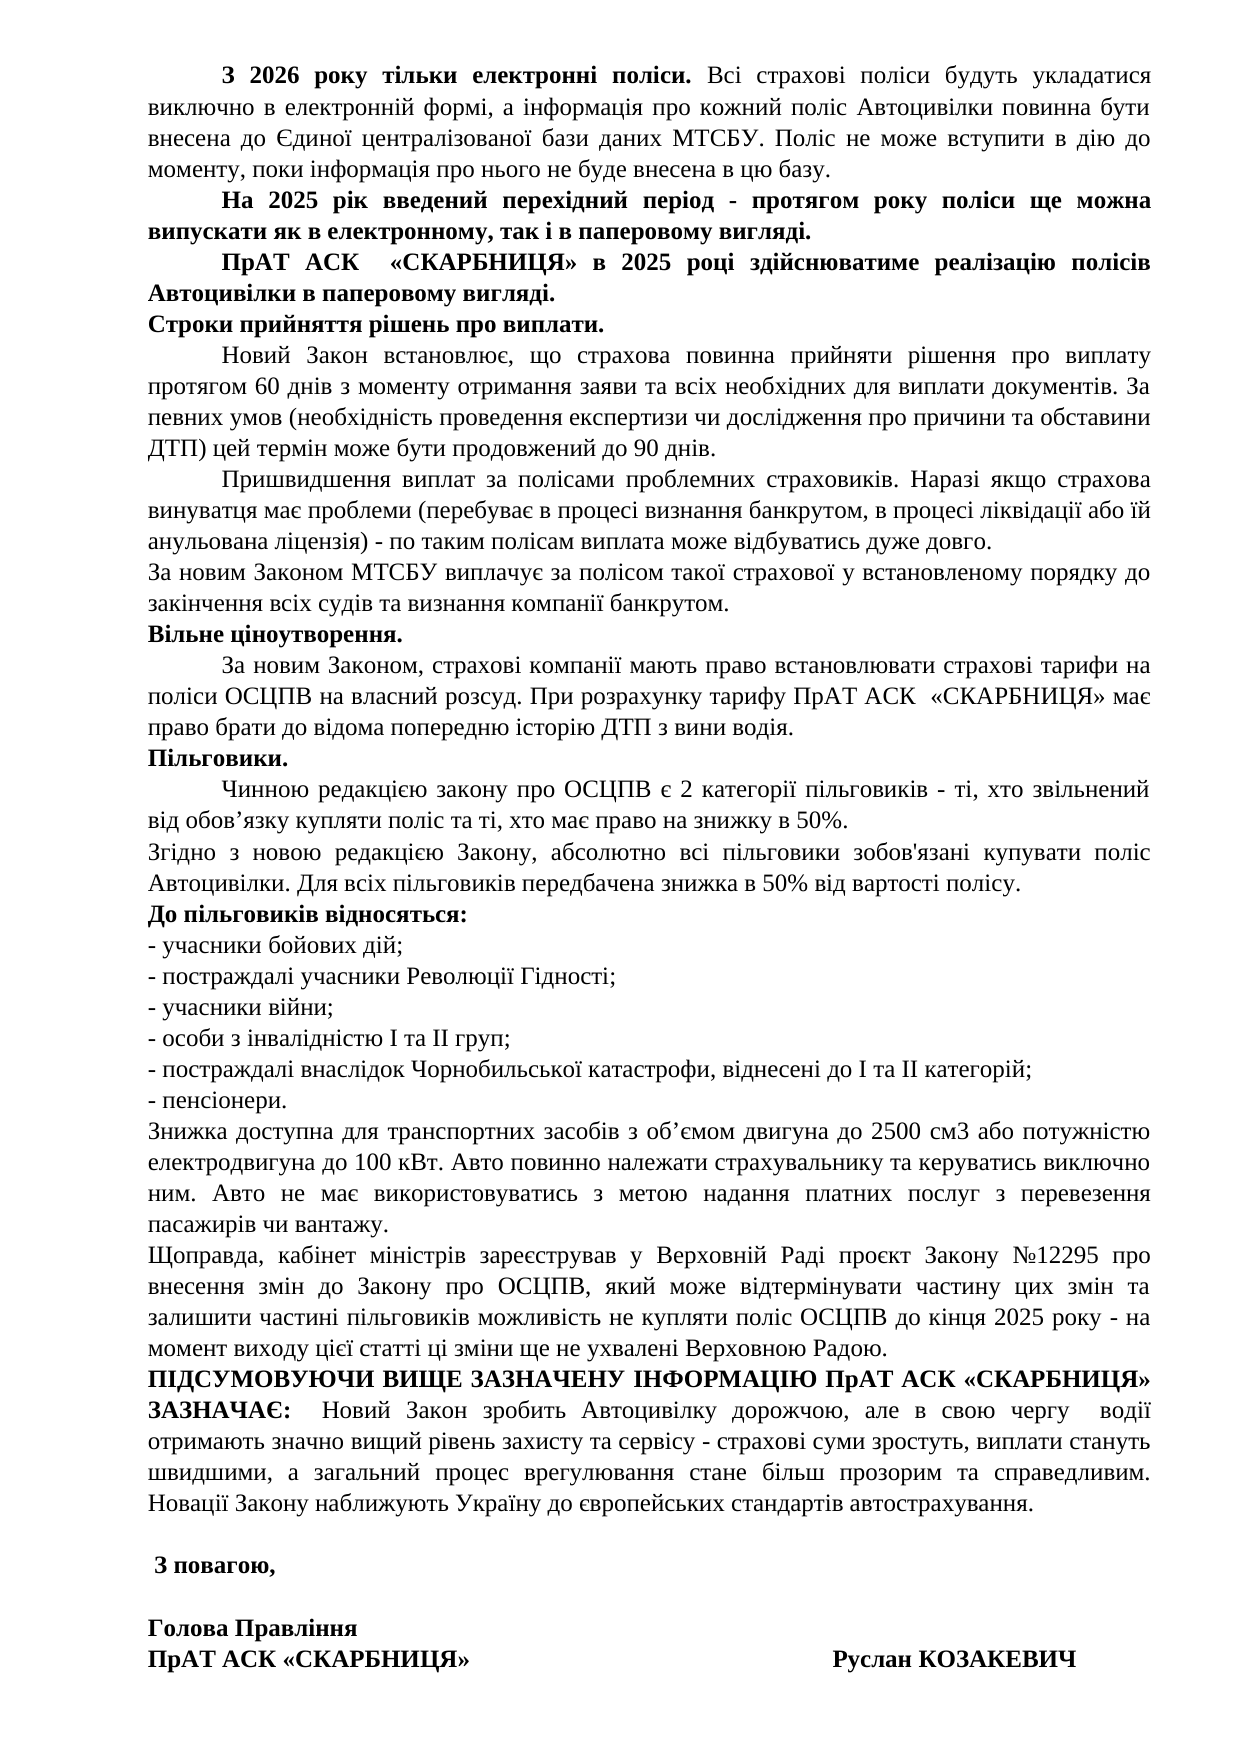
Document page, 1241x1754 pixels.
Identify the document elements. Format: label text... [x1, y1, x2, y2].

text Пільговики. [148, 743, 1152, 772]
text ПрАТ АСК «СКАРБНИЦЯ» в 2025 році здійснюватиме реалізацію полісів Автоцивілки в паперовому вигляді. [148, 247, 1152, 307]
text До пільговиків відносяться: [148, 899, 1152, 927]
text З повагою, [148, 1551, 1152, 1579]
text З 2026 року тільки електронні поліси. Всі страхові поліси будуть укладатися виключно в електронній формі, а інформація про кожний поліс Автоцивілки повинна бути внесена до Єдиної централізованої бази даних МТСБУ. Поліс не може вступити в дію до моменту, поки інформація про нього не буде внесена в цю базу. [148, 61, 1152, 182]
text Новий Закон встановлює, що страхова повинна прийняти рішення про виплату протягом 60 днів з моменту отримання заяви та всіх необхідних для виплати документів. За певних умов (необхідність проведення експертизи чи дослідження про причини та обставини ДТП) цей термін може бути продовжений до 90 днів. [148, 340, 1152, 462]
text - учасники війни; [148, 992, 1152, 1021]
text Знижка доступна для транспортних засобів з об’ємом двигуна до 2500 см3 або потужністю електродвигуна до 100 кВт. Авто повинно належати страхувальнику та керуватись виключно ним. Авто не має використовуватись з метою надання платних послуг з перевезення пасажирів чи вантажу. [148, 1116, 1152, 1238]
text - постраждалі внаслідок Чорнобильської катастрофи, віднесені до I та II категорій; [148, 1054, 1152, 1083]
text Чинною редакцією закону про ОСЦПВ є 2 категорії пільговиків - ті, хто звільнений від обов’язку купляти поліс та ті, хто має право на знижку в 50%. [148, 774, 1152, 834]
text ПрАТ АСК «СКАРБНИЦЯ» Руслан КОЗАКЕВИЧ [148, 1644, 1152, 1672]
text Голова Правління [148, 1613, 1152, 1641]
text - учасники бойових дій; [148, 930, 1152, 958]
text На 2025 рік введений перехідний період - протягом року поліси ще можна випускати як в електронному, так і в паперовому вигляді. [148, 185, 1152, 244]
text - особи з інвалідністю I та II груп; [148, 1023, 1152, 1052]
text За новим Законом, страхові компанії мають право встановлювати страхові тарифи на поліси ОСЦПВ на власний розсуд. При розрахунку тарифу ПрАТ АСК «СКАРБНИЦЯ» має право брати до відома попередню історію ДТП з вини водія. [148, 650, 1152, 741]
text Строки прийняття рішень про виплати. [148, 309, 1152, 338]
text Вільне ціноутворення. [148, 619, 1152, 648]
text - постраждалі учасники Революції Гідності; [148, 961, 1152, 989]
text За новим Законом МТСБУ виплачує за полісом такої страхової у встановленому порядку до закінчення всіх судів та визнання компанії банкрутом. [148, 557, 1152, 617]
text Згідно з новою редакцією Закону, абсолютно всі пільговики зобов'язані купувати поліс Автоцивілки. Для всіх пільговиків передбачена знижка в 50% від вартості полісу. [148, 837, 1152, 896]
text Щоправда, кабінет міністрів зареєстрував у Верховній Раді проєкт Закону №12295 про внесення змін до Закону про ОСЦПВ, який може відтермінувати частину цих змін та залишити частині пільговиків можливість не купляти поліс ОСЦПВ до кінця 2025 року - на момент виходу цієї статті ці зміни ще не ухвалені Верховною Радою. [148, 1240, 1152, 1362]
text Пришвидшення виплат за полісами проблемних страховиків. Наразі якщо страхова винуватця має проблеми (перебуває в процесі визнання банкрутом, в процесі ліквідації або їй анульована ліцензія) - по таким полісам виплата може відбуватись дуже довго. [148, 464, 1152, 555]
text ПІДСУМОВУЮЧИ ВИЩЕ ЗАЗНАЧЕНУ ІНФОРМАЦІЮ ПрАТ АСК «СКАРБНИЦЯ» ЗАЗНАЧАЄ: Новий Закон зробить Автоцивілку дорожчою, але в свою чергу водії отримають значно вищий рівень захисту та сервісу - страхові суми зростуть, виплати стануть швидшими, а загальний процес врегулювання стане більш прозорим та справедливим. Новації Закону наближують Україну до європейських стандартів автострахування. [148, 1364, 1152, 1517]
text - пенсіонери. [148, 1085, 1152, 1114]
